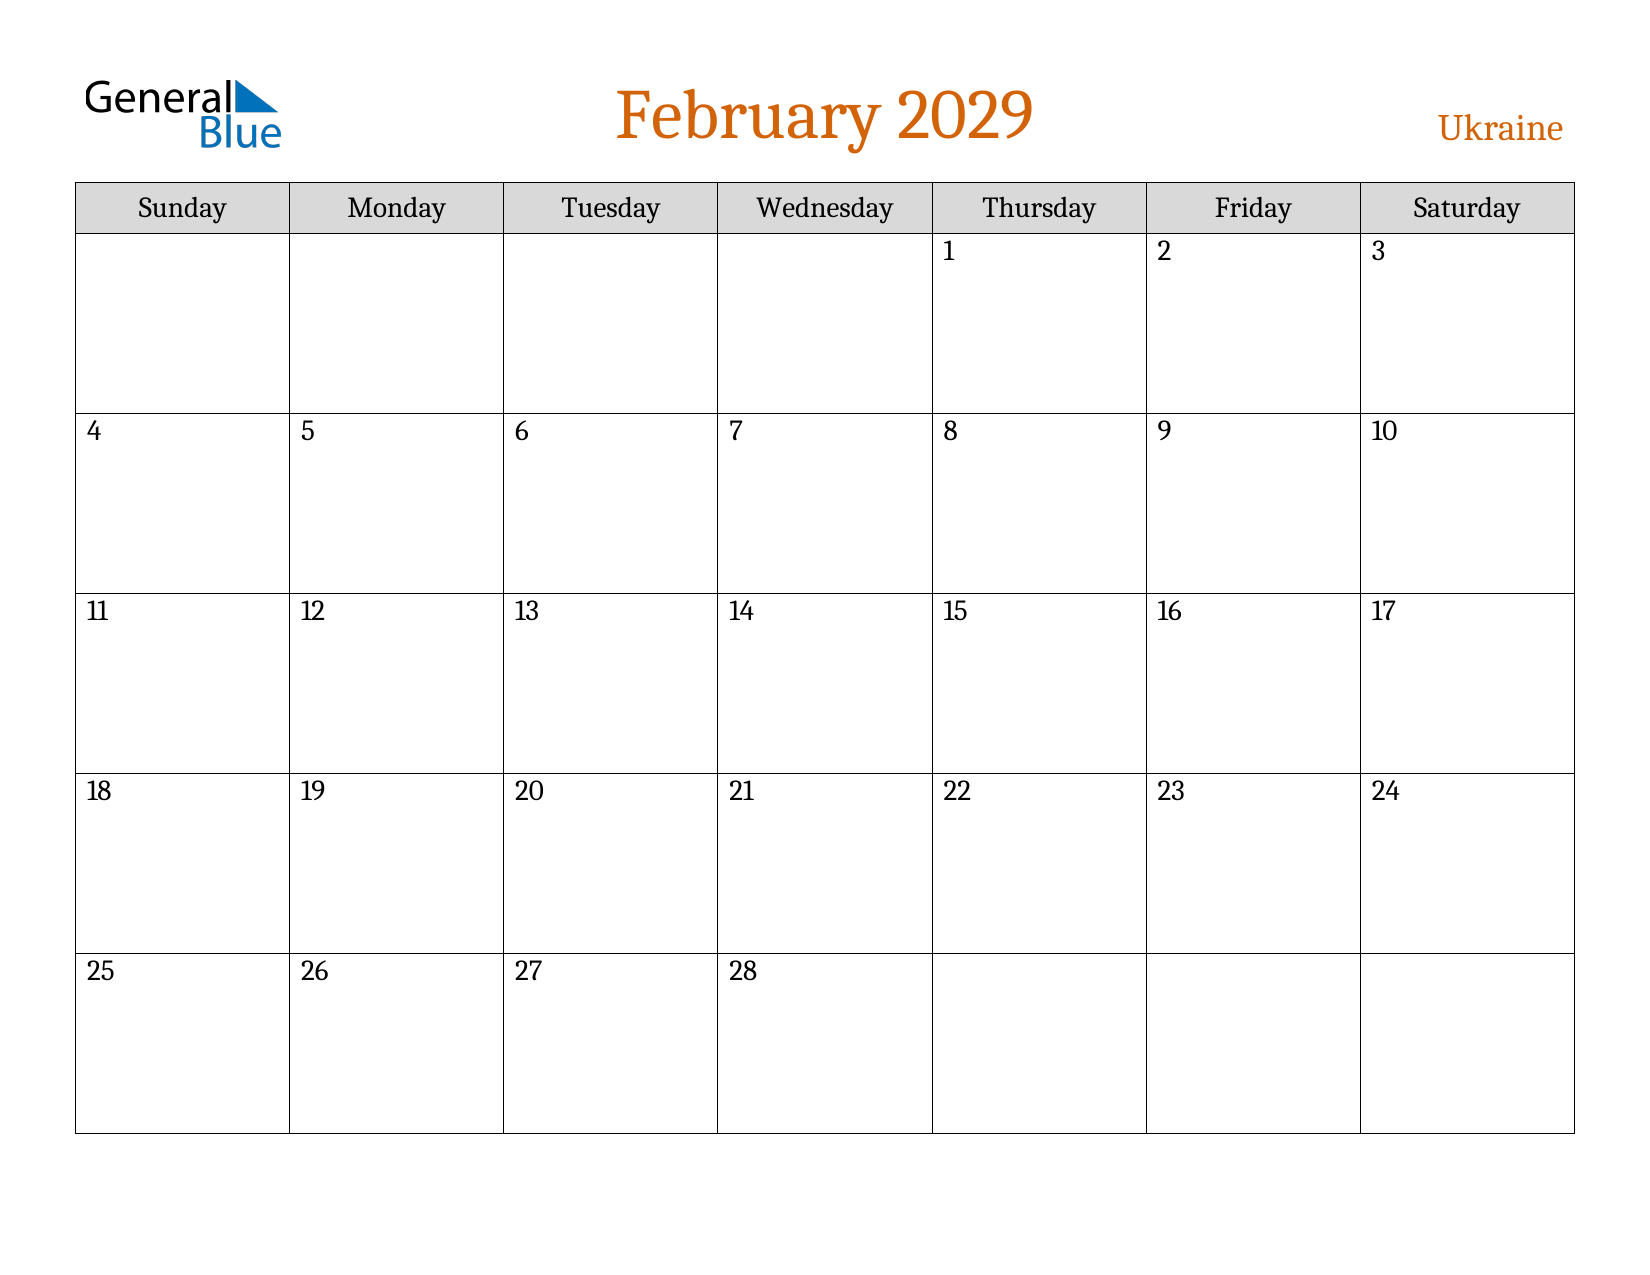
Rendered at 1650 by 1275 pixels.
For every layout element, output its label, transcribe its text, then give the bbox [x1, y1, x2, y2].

table_cell [1361, 450, 1574, 593]
table_cell 6 [504, 414, 717, 450]
table_cell [504, 990, 717, 1133]
table_cell [504, 270, 717, 413]
table_cell [718, 810, 932, 953]
table_cell [76, 990, 289, 1133]
table_cell [290, 270, 503, 413]
table_cell [504, 234, 717, 270]
table_cell [1147, 810, 1360, 953]
table_cell [290, 450, 503, 593]
table_cell Wednesday [718, 183, 932, 233]
table_cell [933, 990, 1146, 1133]
table_cell Monday [290, 183, 503, 233]
table_cell [718, 630, 932, 773]
table_cell [76, 630, 289, 773]
table_cell Friday [1147, 183, 1360, 233]
table_cell [933, 450, 1146, 593]
table_cell [290, 234, 503, 270]
table_cell [76, 270, 289, 413]
table_cell [76, 810, 289, 953]
table_cell 20 [504, 774, 717, 810]
table_cell 18 [76, 774, 289, 810]
table_cell [933, 630, 1146, 773]
table_cell [1147, 954, 1360, 990]
table_cell 2 [1147, 234, 1360, 270]
table_cell Saturday [1361, 183, 1574, 233]
table_cell 13 [504, 594, 717, 630]
table_cell [1147, 270, 1360, 413]
table_cell [76, 450, 289, 593]
table_cell Thursday [933, 183, 1146, 233]
table_cell 3 [1361, 234, 1574, 270]
table_cell [718, 270, 932, 413]
table_cell [933, 270, 1146, 413]
table_cell [1147, 450, 1360, 593]
table_header Ukraine [1146, 75, 1574, 182]
table_cell [718, 990, 932, 1133]
table_cell 23 [1147, 774, 1360, 810]
table_cell 27 [504, 954, 717, 990]
table_header February 2029 [504, 75, 1146, 182]
table_cell [290, 630, 503, 773]
table_header [76, 75, 503, 182]
table_cell 21 [718, 774, 932, 810]
table_cell [290, 810, 503, 953]
table_cell 26 [290, 954, 503, 990]
table_cell [1361, 990, 1574, 1133]
table_cell 14 [718, 594, 932, 630]
table_cell 28 [718, 954, 932, 990]
table_cell 7 [718, 414, 932, 450]
table_cell 5 [290, 414, 503, 450]
table_cell 10 [1361, 414, 1574, 450]
table_cell 15 [933, 594, 1146, 630]
table_cell 9 [1147, 414, 1360, 450]
table_cell [718, 234, 932, 270]
table_cell [1147, 630, 1360, 773]
table_cell [1361, 630, 1574, 773]
table_cell [718, 450, 932, 593]
table_cell [1361, 954, 1574, 990]
table_cell [504, 630, 717, 773]
table_cell Tuesday [504, 183, 717, 233]
table_cell [504, 810, 717, 953]
table_cell 24 [1361, 774, 1574, 810]
table_cell Sunday [76, 183, 289, 233]
table_cell 4 [76, 414, 289, 450]
table_cell 1 [933, 234, 1146, 270]
table_cell [76, 234, 289, 270]
table_cell [290, 990, 503, 1133]
table_cell [933, 810, 1146, 953]
table_cell 8 [933, 414, 1146, 450]
table_cell 19 [290, 774, 503, 810]
table_cell [933, 954, 1146, 990]
table_cell 11 [76, 594, 289, 630]
table_cell 12 [290, 594, 503, 630]
picture [86, 80, 281, 148]
table_cell 25 [76, 954, 289, 990]
table_cell [1147, 990, 1360, 1133]
table_cell [504, 450, 717, 593]
table_cell 16 [1147, 594, 1360, 630]
table_cell 17 [1361, 594, 1574, 630]
table_cell [1361, 270, 1574, 413]
table_cell [1361, 810, 1574, 953]
table_cell 22 [933, 774, 1146, 810]
